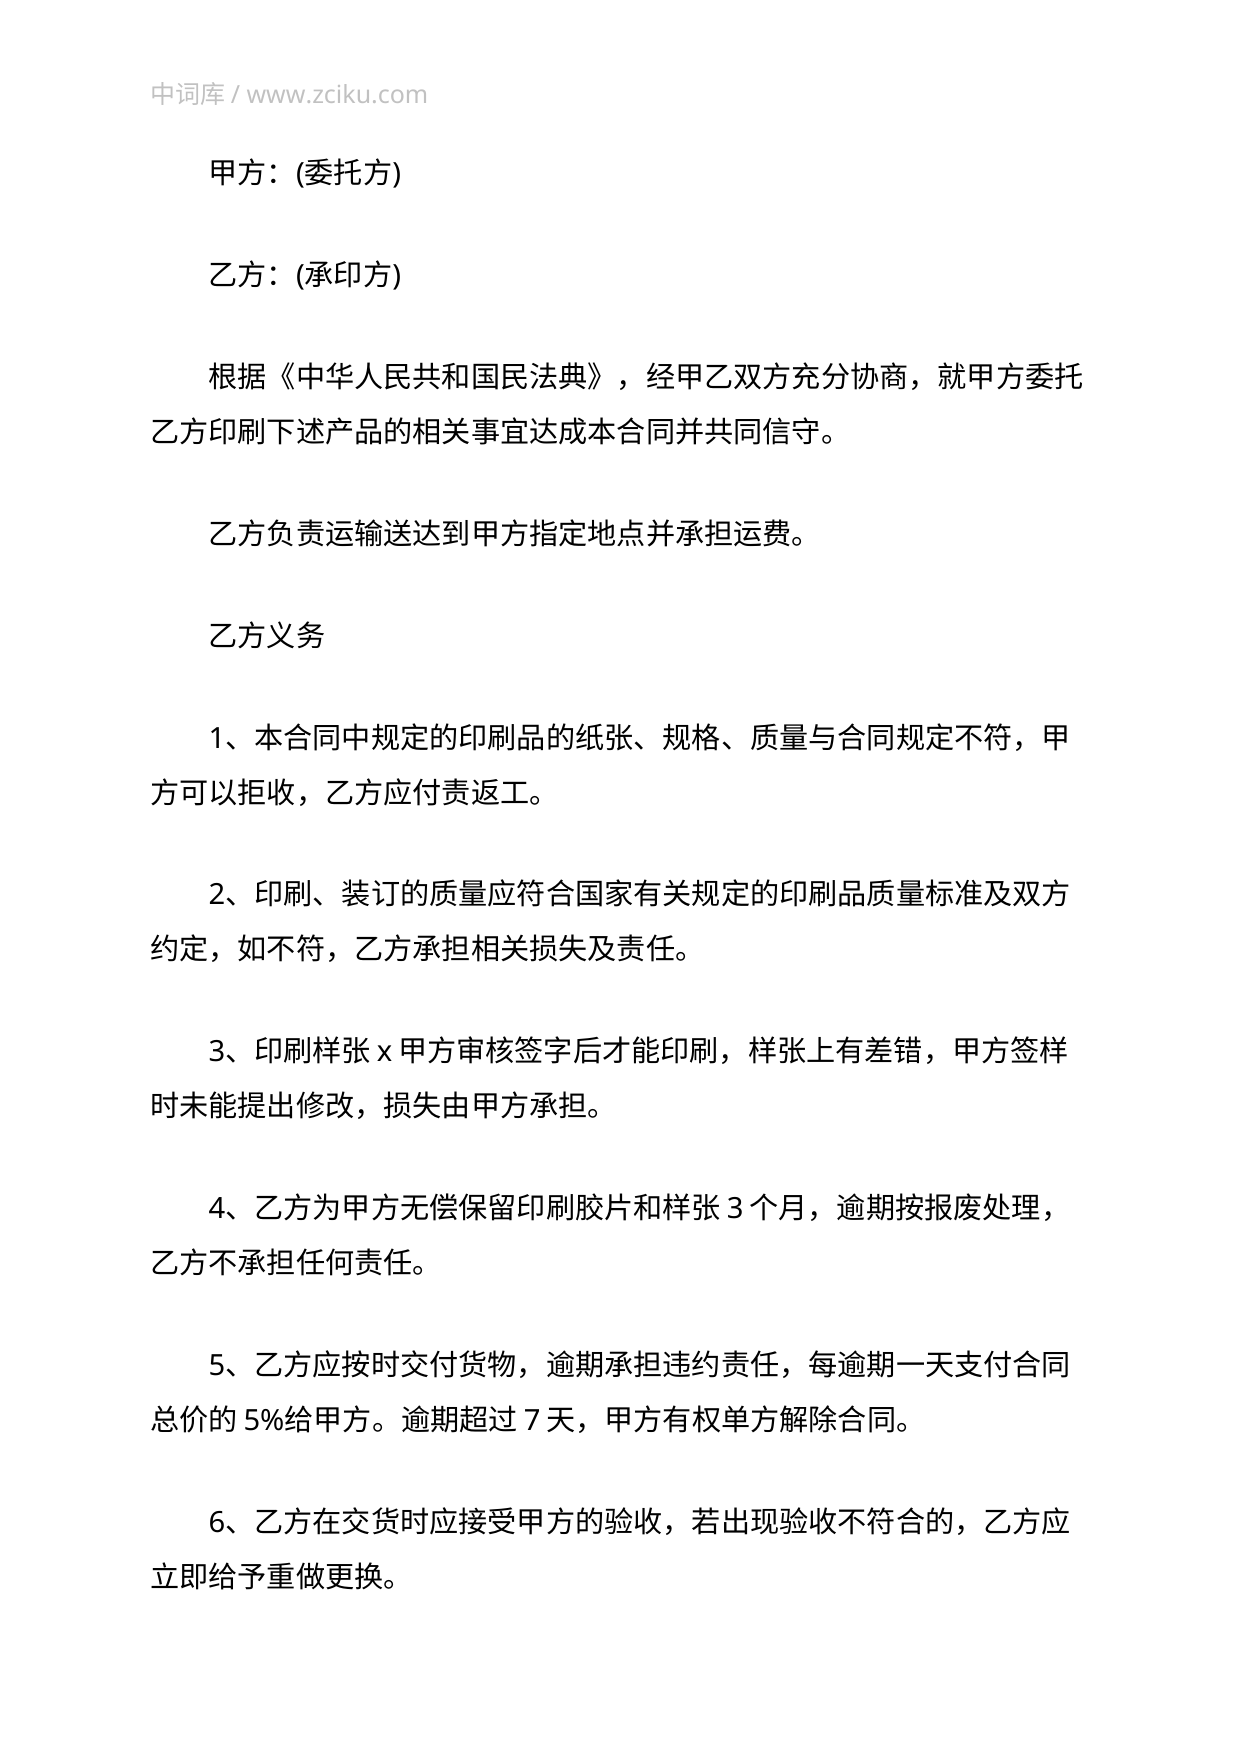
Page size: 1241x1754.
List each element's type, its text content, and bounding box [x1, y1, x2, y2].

text 甲方：(委托方) [150, 150, 1090, 192]
text 乙方负责运输送达到甲方指定地点并承担运费。 [150, 511, 1090, 553]
text 4、乙方为甲方无偿保留印刷胶片和样张3个月，逾期按报废处理，乙方不承担任何责任。 [150, 1184, 1090, 1282]
text 乙方：(承印方) [150, 252, 1090, 294]
text 6、乙方在交货时应接受甲方的验收，若出现验收不符合的，乙方应立即给予重做更换。 [150, 1498, 1090, 1596]
text 2、印刷、装订的质量应符合国家有关规定的印刷品质量标准及双方约定，如不符，乙方承担相关损失及责任。 [150, 871, 1090, 968]
text 5、乙方应按时交付货物，逾期承担违约责任，每逾期一天支付合同总价的5%给甲方。逾期超过7天，甲方有权单方解除合同。 [150, 1341, 1090, 1439]
text 根据《中华人民共和国民法典》，经甲乙双方充分协商，就甲方委托乙方印刷下述产品的相关事宜达成本合同并共同信守。 [150, 354, 1090, 451]
text 3、印刷样张x甲方审核签字后才能印刷，样张上有差错，甲方签样时未能提出修改，损失由甲方承担。 [150, 1028, 1090, 1125]
text 1、本合同中规定的印刷品的纸张、规格、质量与合同规定不符，甲方可以拒收，乙方应付责返工。 [150, 714, 1090, 811]
text 乙方义务 [150, 612, 1090, 655]
